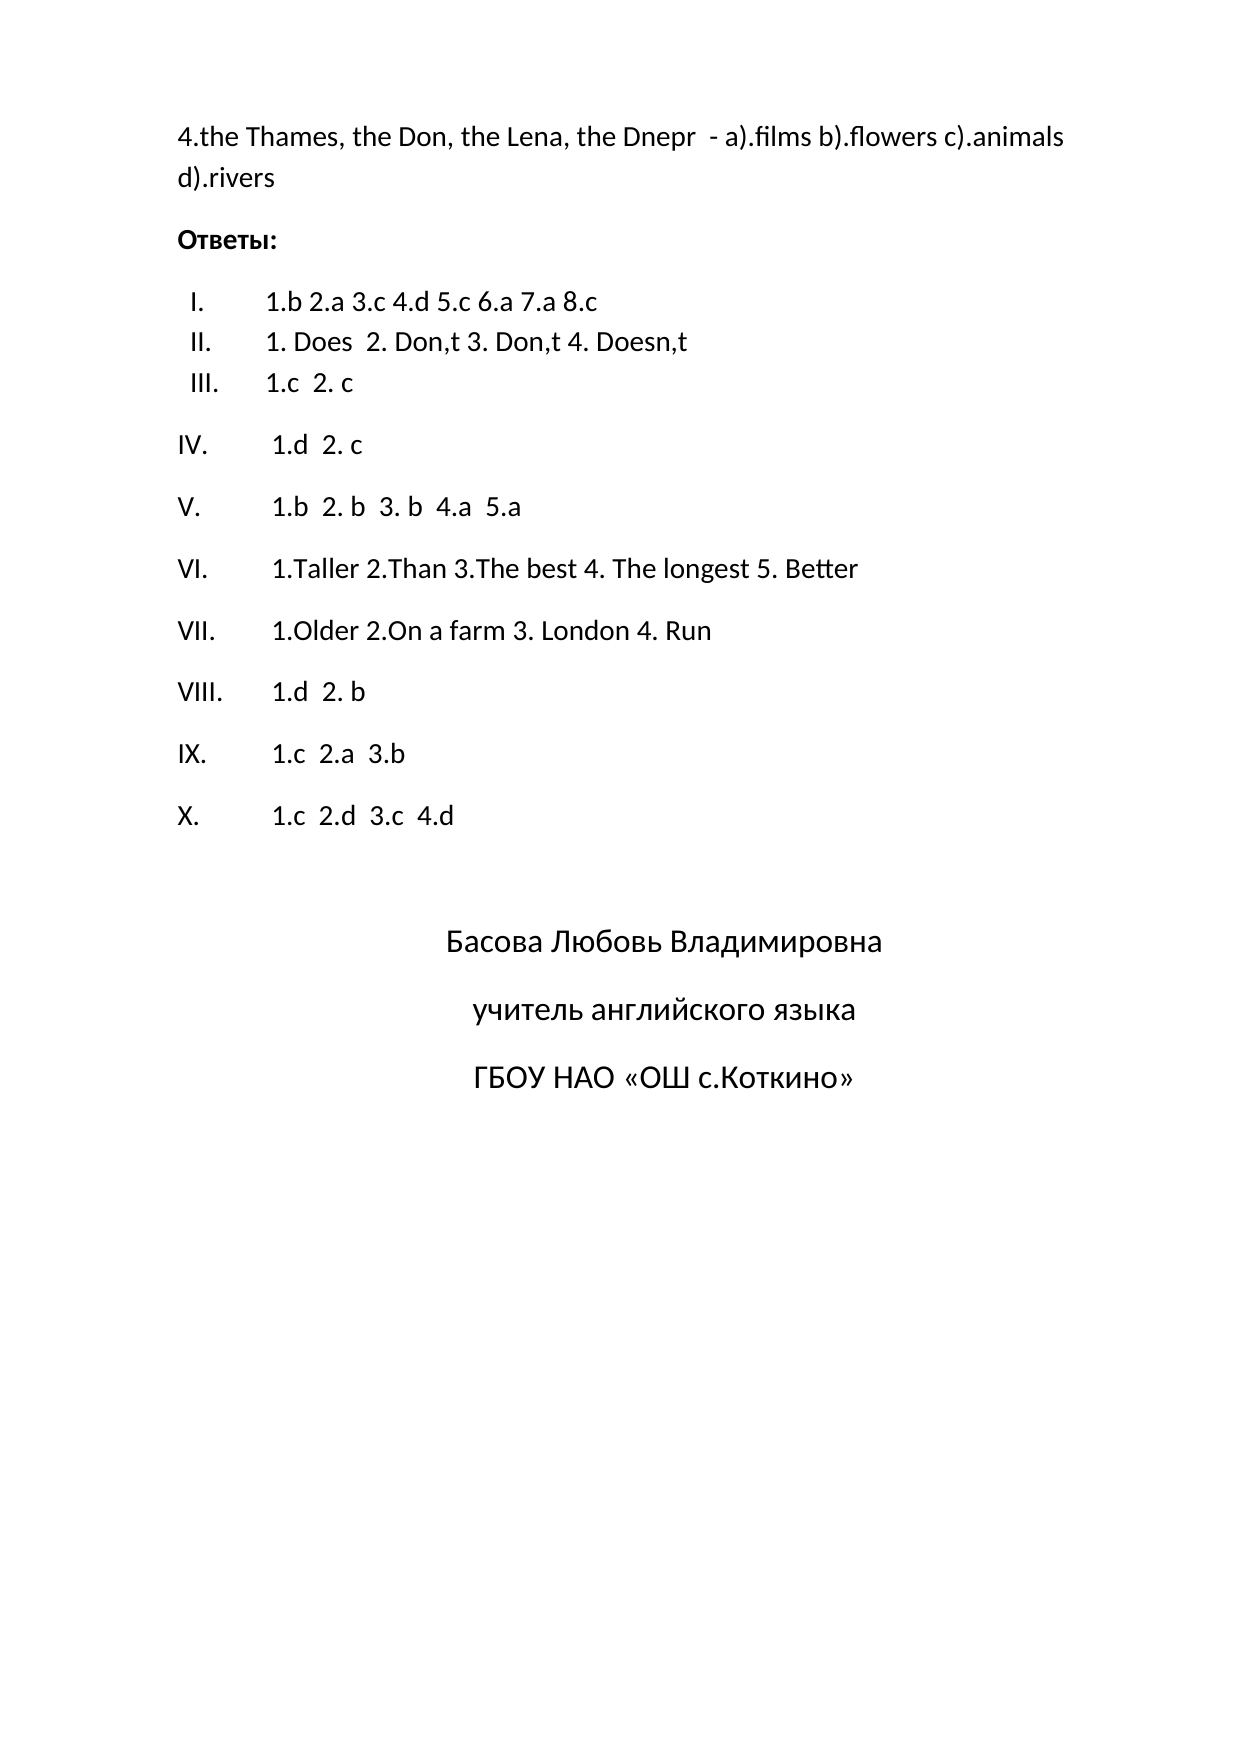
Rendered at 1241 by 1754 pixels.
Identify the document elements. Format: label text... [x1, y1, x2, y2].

text IV. 1.d 2. c [177, 426, 1152, 462]
text IX. 1.c 2.a 3.b [177, 735, 1152, 771]
text Ответы: [177, 221, 1152, 256]
text VII. 1.Older 2.On a farm 3. London 4. Run [177, 612, 1152, 647]
list 1. Does 2. Don,t 3. Don,t 4. Doesn,t [190, 323, 1152, 359]
text Басова Любовь Владимировна [177, 920, 1152, 961]
text VI. 1.Taller 2.Than 3.The best 4. The longest 5. Better [177, 550, 1152, 585]
list 1.c 2. c [190, 364, 1152, 400]
list 1.b 2.a 3.c 4.d 5.c 6.a 7.a 8.c [190, 283, 1152, 318]
text ГБОУ НАО «ОШ с.Коткино» [177, 1056, 1152, 1096]
text X. 1.c 2.d 3.c 4.d [177, 797, 1152, 832]
text учитель английского языка [177, 988, 1152, 1029]
text 4.the Thames, the Don, the Lena, the Dnepr - a).films b).flowers c).animals d).rivers [177, 118, 1152, 195]
text VIII. 1.d 2. b [177, 673, 1152, 709]
text V. 1.b 2. b 3. b 4.a 5.a [177, 488, 1152, 524]
